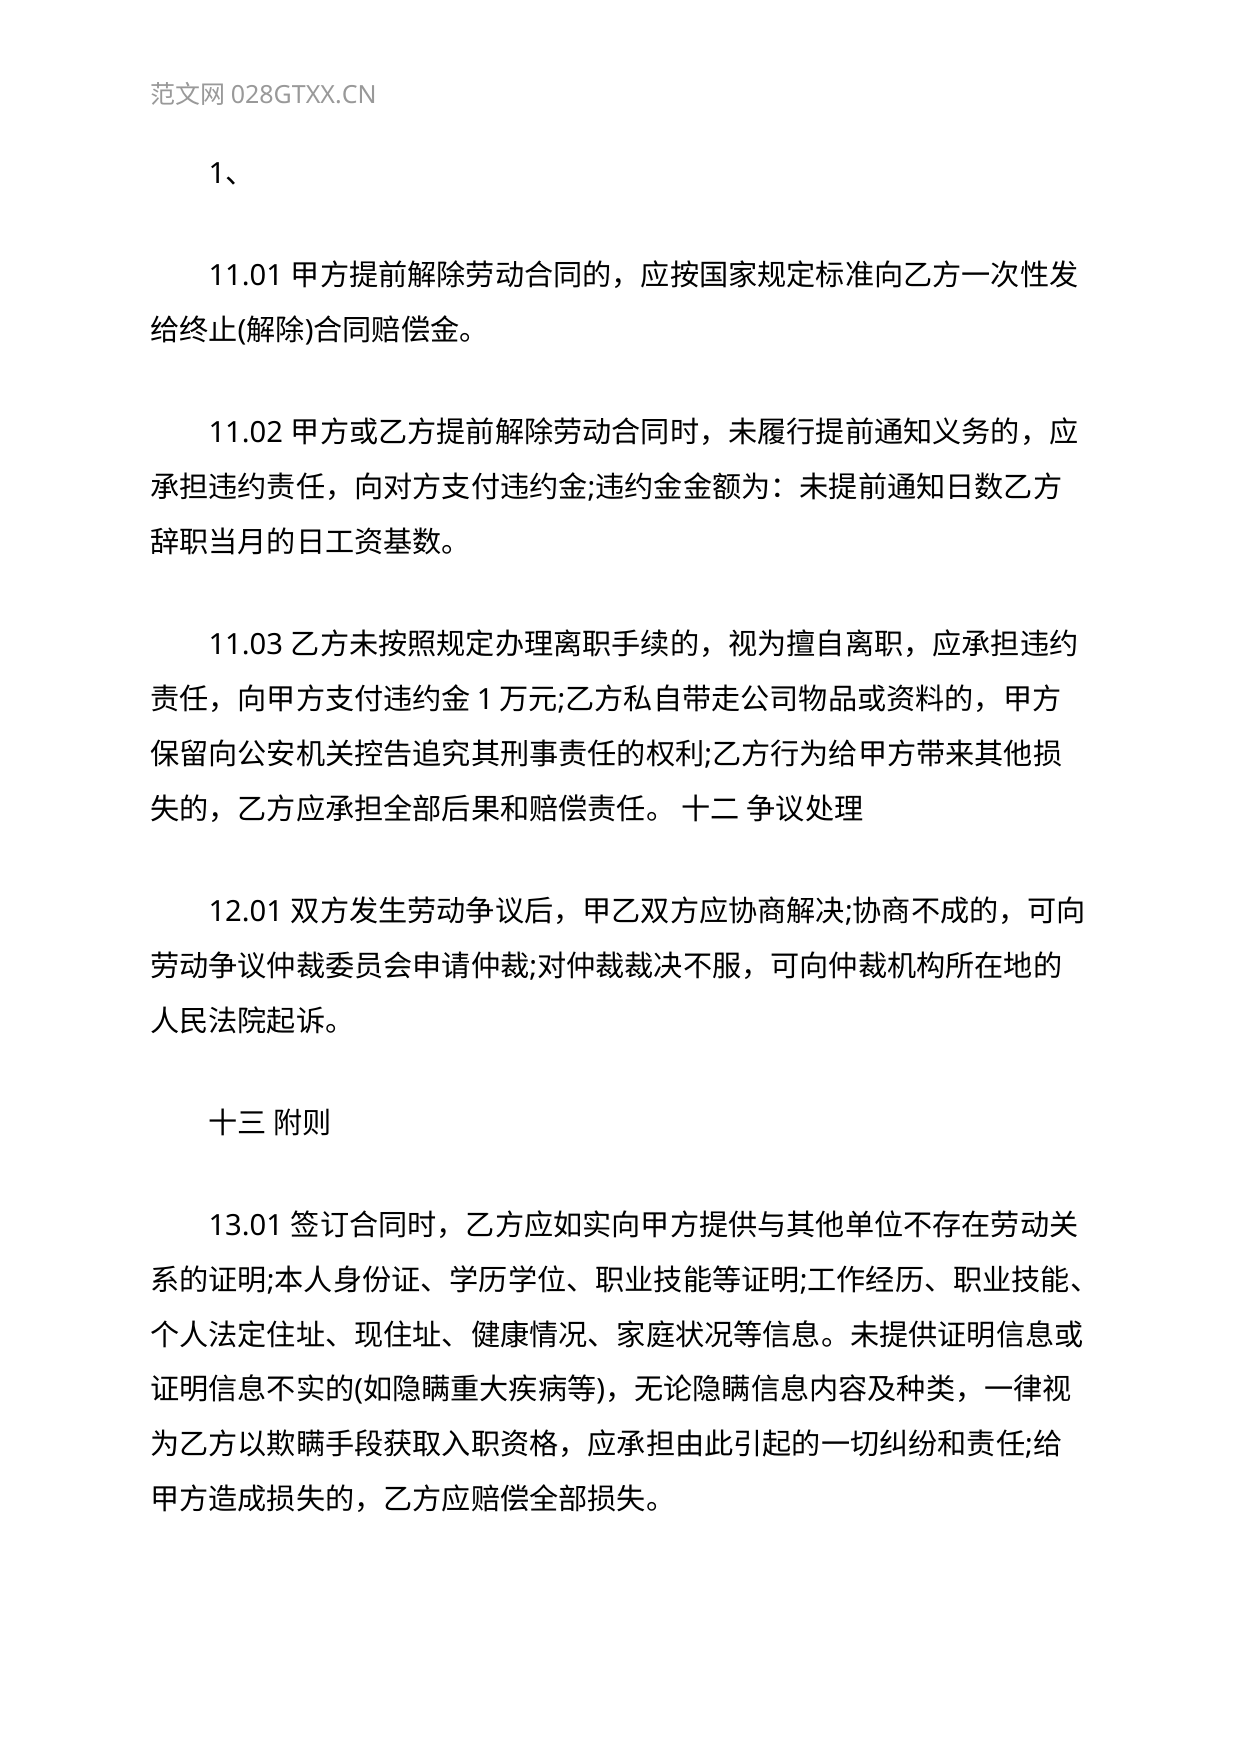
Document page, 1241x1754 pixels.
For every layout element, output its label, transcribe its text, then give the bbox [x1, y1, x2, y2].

text 11.01 甲方提前解除劳动合同的，应按国家规定标准向乙方一次性发给终止(解除)合同赔偿金。 [150, 252, 1090, 349]
text 12.01 双方发生劳动争议后，甲乙双方应协商解决;协商不成的，可向劳动争议仲裁委员会申请仲裁;对仲裁裁决不服，可向仲裁机构所在地的人民法院起诉。 [150, 887, 1090, 1040]
text 11.03 乙方未按照规定办理离职手续的，视为擅自离职，应承担违约责任，向甲方支付违约金1万元;乙方私自带走公司物品或资料的，甲方保留向公安机关控告追究其刑事责任的权利;乙方行为给甲方带来其他损失的，乙方应承担全部后果和赔偿责任。 十二 争议处理 [150, 621, 1090, 828]
text 11.02 甲方或乙方提前解除劳动合同时，未履行提前通知义务的，应承担违约责任，向对方支付违约金;违约金金额为：未提前通知日数乙方辞职当月的日工资基数。 [150, 409, 1090, 561]
text 13.01 签订合同时，乙方应如实向甲方提供与其他单位不存在劳动关系的证明;本人身份证、学历学位、职业技能等证明;工作经历、职业技能、个人法定住址、现住址、健康情况、家庭状况等信息。未提供证明信息或证明信息不实的(如隐瞒重大疾病等)，无论隐瞒信息内容及种类，一律视为乙方以欺瞒手段获取入职资格，应承担由此引起的一切纠纷和责任;给甲方造成损失的，乙方应赔偿全部损失。 [150, 1201, 1090, 1518]
text 1、 [150, 150, 1090, 192]
text 十三 附则 [150, 1099, 1090, 1142]
